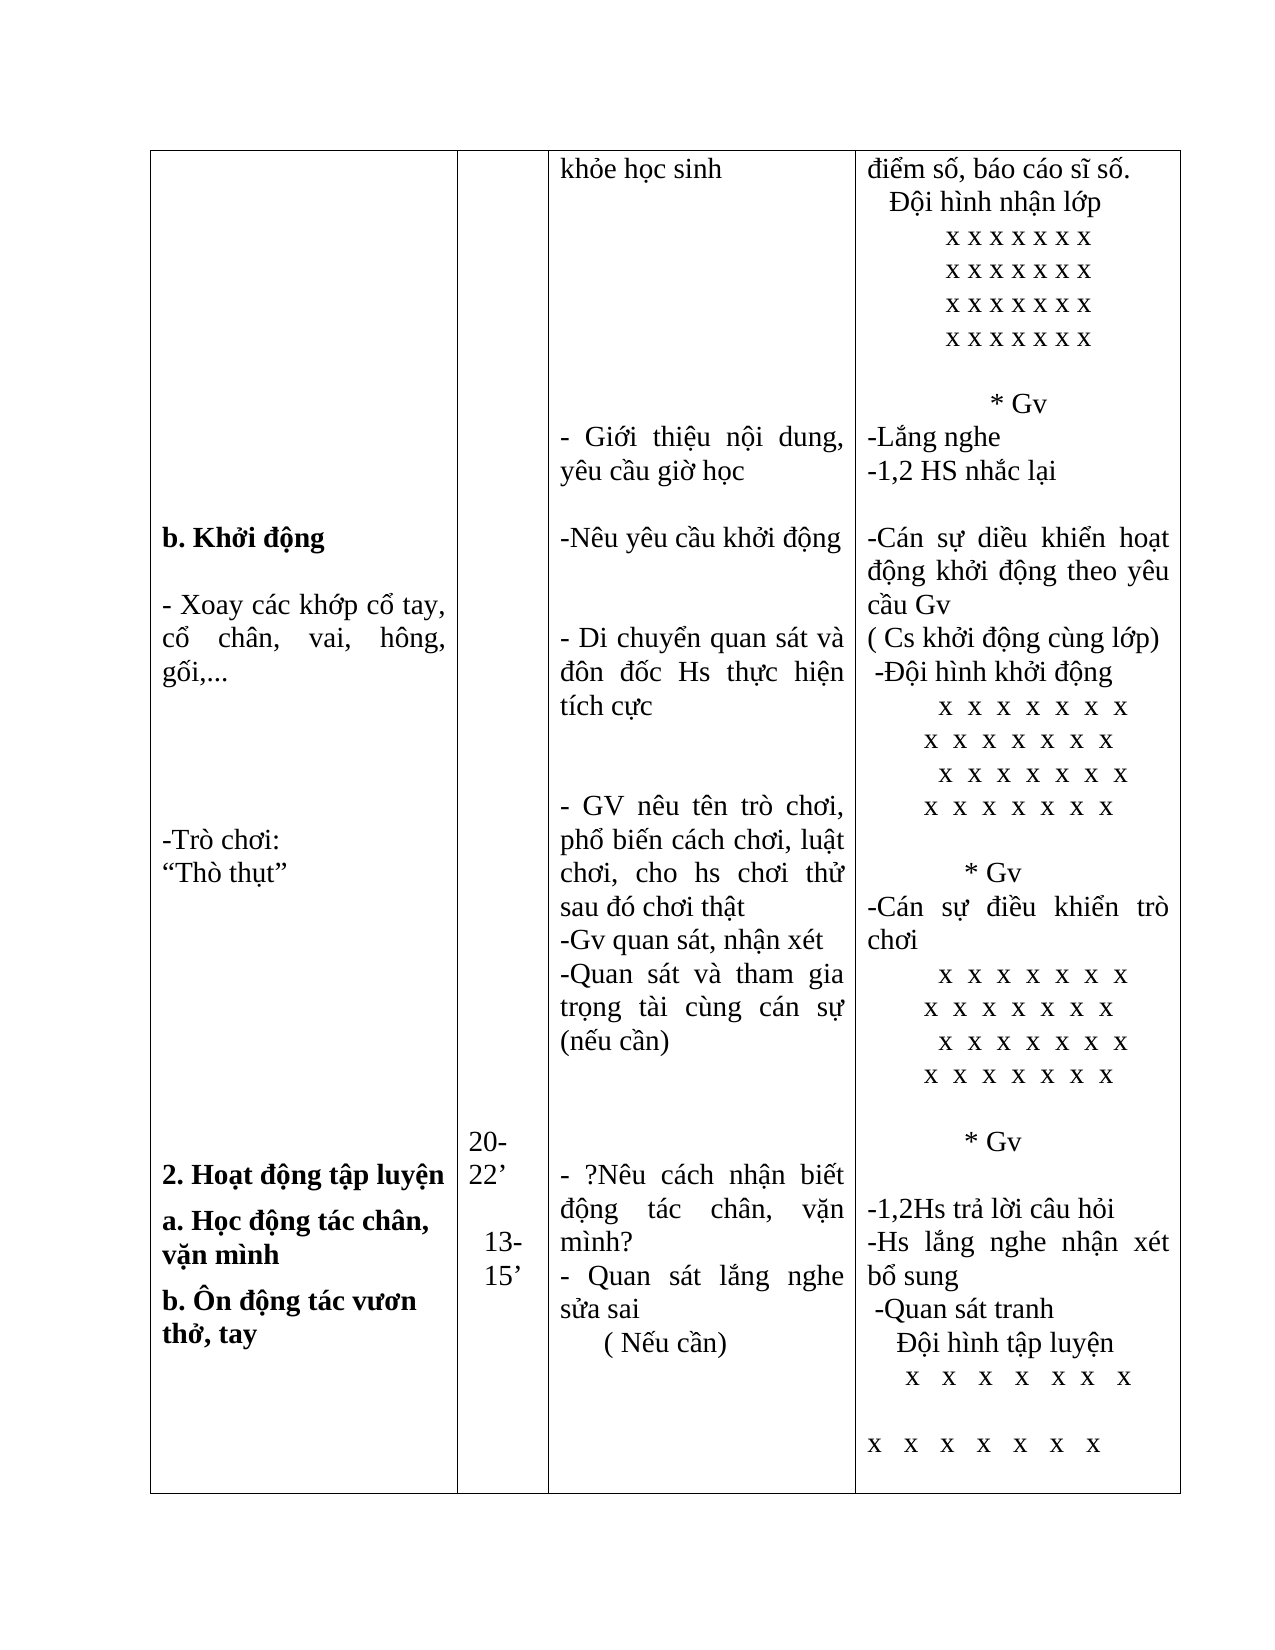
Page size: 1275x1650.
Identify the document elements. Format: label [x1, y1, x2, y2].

table_cell [151, 151, 457, 1493]
table_cell [856, 151, 1180, 1493]
table_cell [458, 151, 548, 1493]
table_cell [549, 151, 855, 1493]
